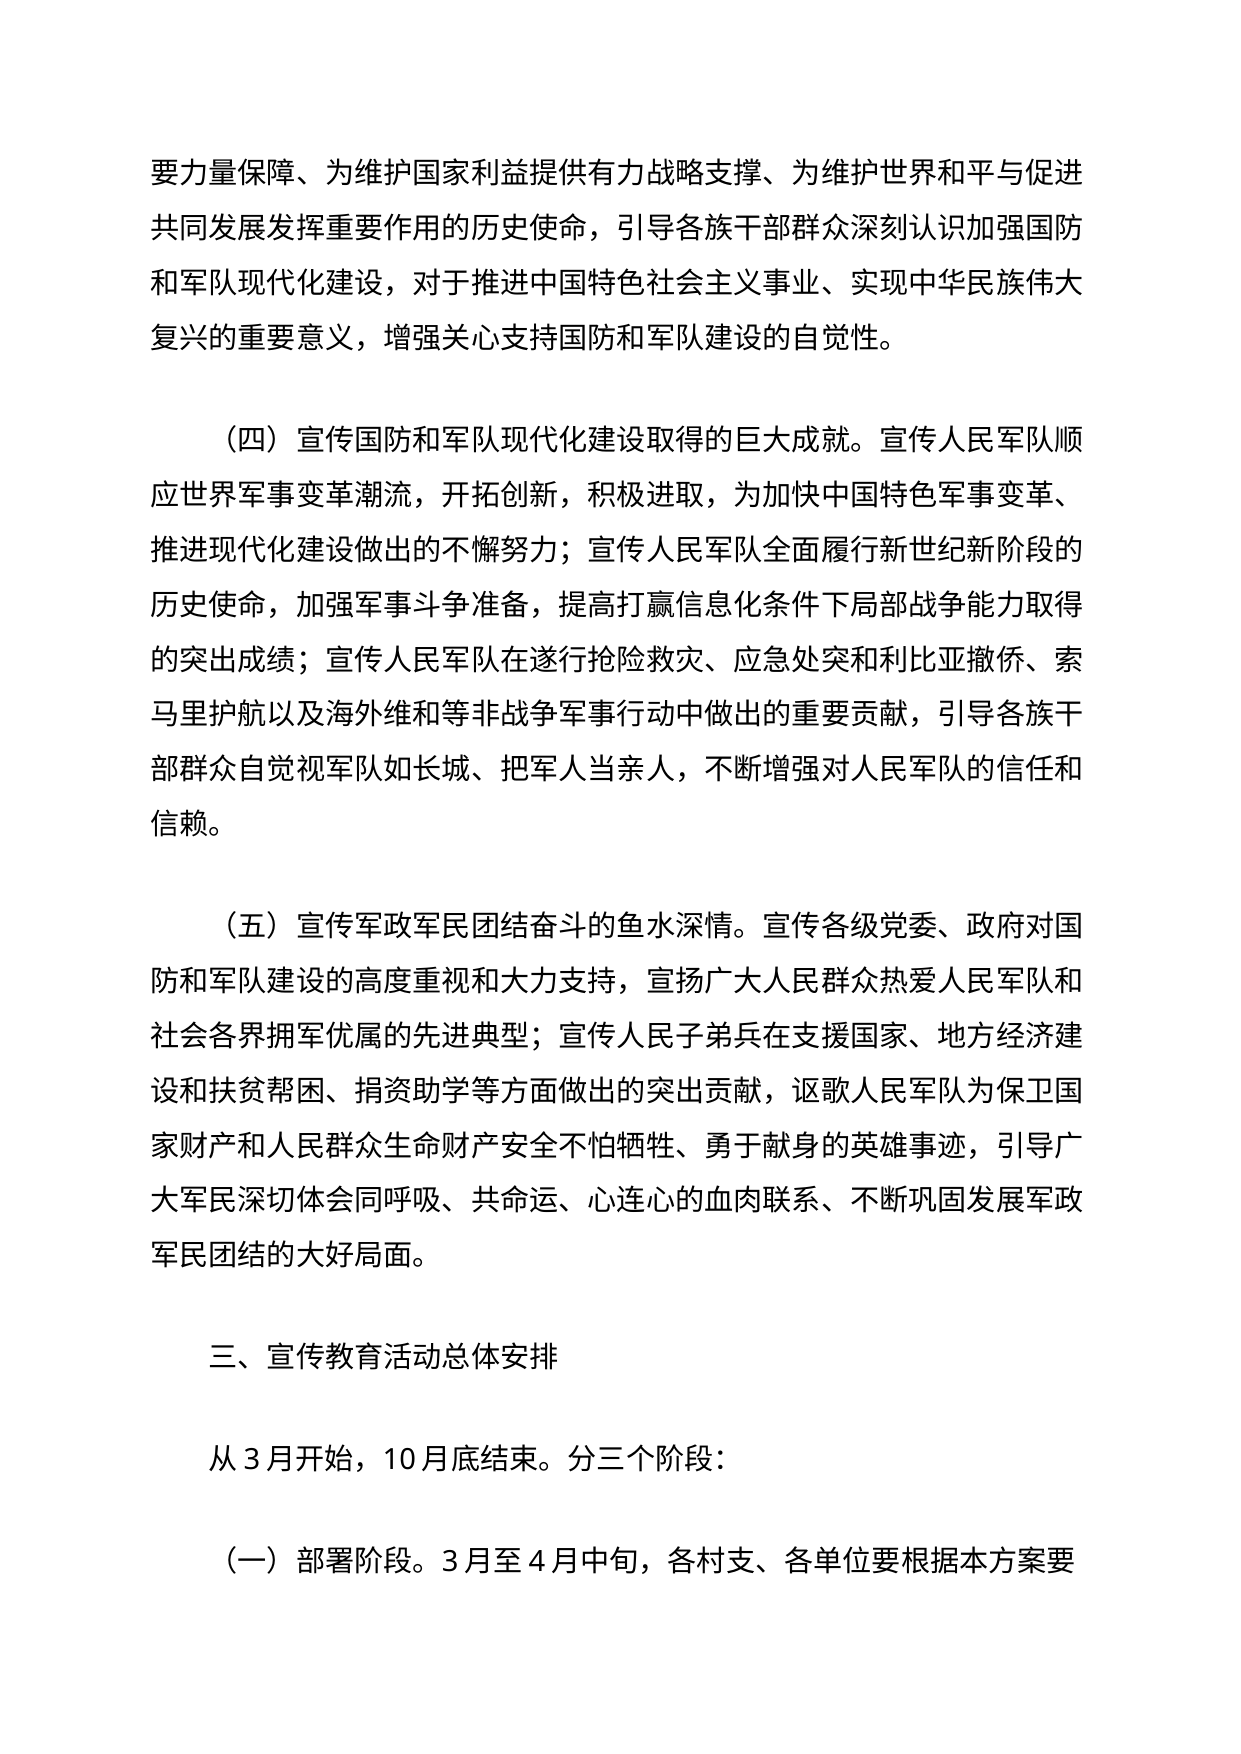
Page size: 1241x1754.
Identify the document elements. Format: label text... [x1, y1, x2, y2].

text （四）宣传国防和军队现代化建设取得的巨大成就。宣传人民军队顺应世界军事变革潮流，开拓创新，积极进取，为加快中国特色军事变革、推进现代化建设做出的不懈努力；宣传人民军队全面履行新世纪新阶段的历史使命，加强军事斗争准备，提高打赢信息化条件下局部战争能力取得的突出成绩；宣传人民军队在遂行抢险救灾、应急处突和利比亚撤侨、索马里护航以及海外维和等非战争军事行动中做出的重要贡献，引导各族干部群众自觉视军队如长城、把军人当亲人，不断增强对人民军队的信任和信赖。 [150, 416, 1090, 843]
text 三、宣传教育活动总体安排 [150, 1334, 1090, 1376]
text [150, 150, 1090, 357]
text （五）宣传军政军民团结奋斗的鱼水深情。宣传各级党委、政府对国防和军队建设的高度重视和大力支持，宣扬广大人民群众热爱人民军队和社会各界拥军优属的先进典型；宣传人民子弟兵在支援国家、地方经济建设和扶贫帮困、捐资助学等方面做出的突出贡献，讴歌人民军队为保卫国家财产和人民群众生命财产安全不怕牺牲、勇于献身的英雄事迹，引导广大军民深切体会同呼吸、共命运、心连心的血肉联系、不断巩固发展军政军民团结的大好局面。 [150, 902, 1090, 1274]
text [150, 1537, 1090, 1580]
text 从3月开始，10月底结束。分三个阶段： [150, 1435, 1090, 1478]
